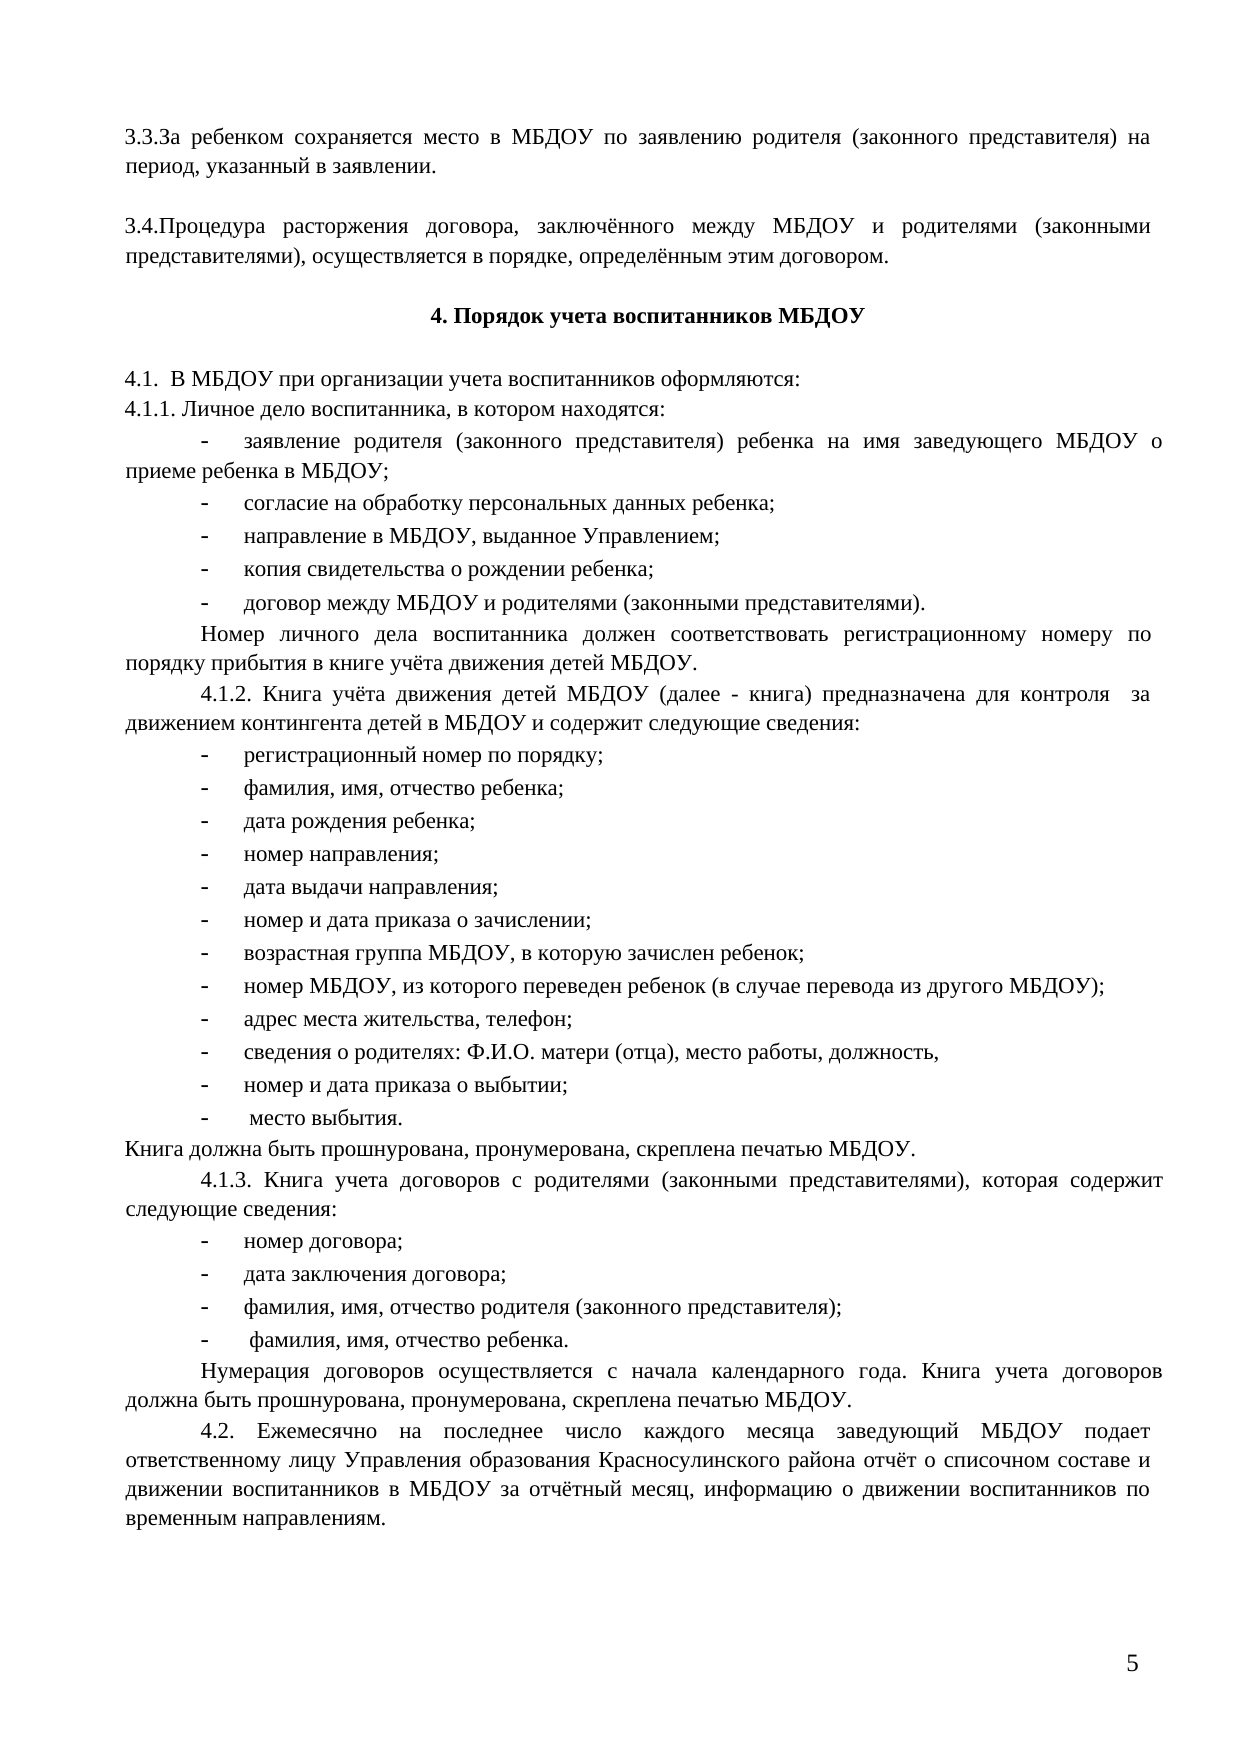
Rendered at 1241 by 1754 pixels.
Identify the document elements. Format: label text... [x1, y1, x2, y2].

text 4. Порядок учета воспитанников МБДОУ [125, 302, 1164, 329]
text Книга должна быть прошнурована, пронумерована, скреплена печатью МБДОУ. [124, 1135, 1164, 1162]
text 4.1.3. Книга учета договоров с родителями (законными представителями), которая содержит следующие сведения: [125, 1166, 1164, 1221]
list копия свидетельства о рождении ребенка; [125, 553, 1164, 582]
text 4.1.1. Личное дело воспитанника, в котором находятся: [124, 395, 1164, 422]
list направление в МБДОУ, выданное Управлением; [125, 521, 1164, 549]
list сведения о родителях: Ф.И.О. матери (отца), место работы, должность, [125, 1036, 1164, 1065]
list фамилия, имя, отчество ребенка; [125, 772, 1164, 801]
list номер МБДОУ, из которого переведен ребенок (в случае перевода из другого МБДОУ); [125, 970, 1164, 999]
text 3.4.Процедура расторжения договора, заключённого между МБДОУ и родителями (законными представителями), осуществляется в порядке, определённым этим договором. [124, 212, 1152, 268]
text 4.2. Ежемесячно на последнее число каждого месяца заведующий МБДОУ подает ответственному лицу Управления образования Красносулинского района отчёт о списочном составе и движении воспитанников в МБДОУ за отчётный месяц, информацию о движении воспитанников по временным направлениям. [125, 1417, 1152, 1531]
list договор между МБДОУ и родителями (законными представителями). [125, 587, 1164, 615]
list дата заключения договора; [125, 1258, 1164, 1287]
text Нумерация договоров осуществляется с начала календарного года. Книга учета договоров должна быть прошнурована, пронумерована, скреплена печатью МБДОУ. [125, 1357, 1164, 1413]
text Номер личного дела воспитанника должен соответствовать регистрационному номеру по порядку прибытия в книге учёта движения детей МБДОУ. [125, 619, 1153, 675]
list фамилия, имя, отчество ребенка. [125, 1324, 1164, 1353]
list регистрационный номер по порядку; [125, 739, 1164, 768]
text 4.1.2. Книга учёта движения детей МБДОУ (далее - книга) предназначена для контроля за движением контингента детей в МБДОУ и содержит следующие сведения: [125, 680, 1152, 735]
list возрастная группа МБДОУ, в которую зачислен ребенок; [125, 937, 1164, 966]
list заявление родителя (законного представителя) ребенка на имя заведующего МБДОУ о приеме ребенка в МБДОУ; [125, 426, 1164, 483]
list дата выдачи направления; [125, 871, 1164, 900]
list фамилия, имя, отчество родителя (законного представителя); [125, 1291, 1164, 1320]
text 4.1. В МБДОУ при организации учета воспитанников оформляются: [124, 365, 1164, 391]
list дата рождения ребенка; [125, 805, 1164, 834]
list номер и дата приказа о зачислении; [125, 904, 1164, 933]
list согласие на обработку персональных данных ребенка; [125, 487, 1164, 516]
list номер и дата приказа о выбытии; [125, 1069, 1164, 1098]
list номер направления; [125, 838, 1164, 867]
list место выбытия. [125, 1102, 1164, 1131]
list адрес места жительства, телефон; [125, 1003, 1164, 1032]
text 3.3.За ребенком сохраняется место в МБДОУ по заявлению родителя (законного представителя) на период, указанный в заявлении. [124, 123, 1152, 178]
list номер договора; [125, 1225, 1164, 1254]
